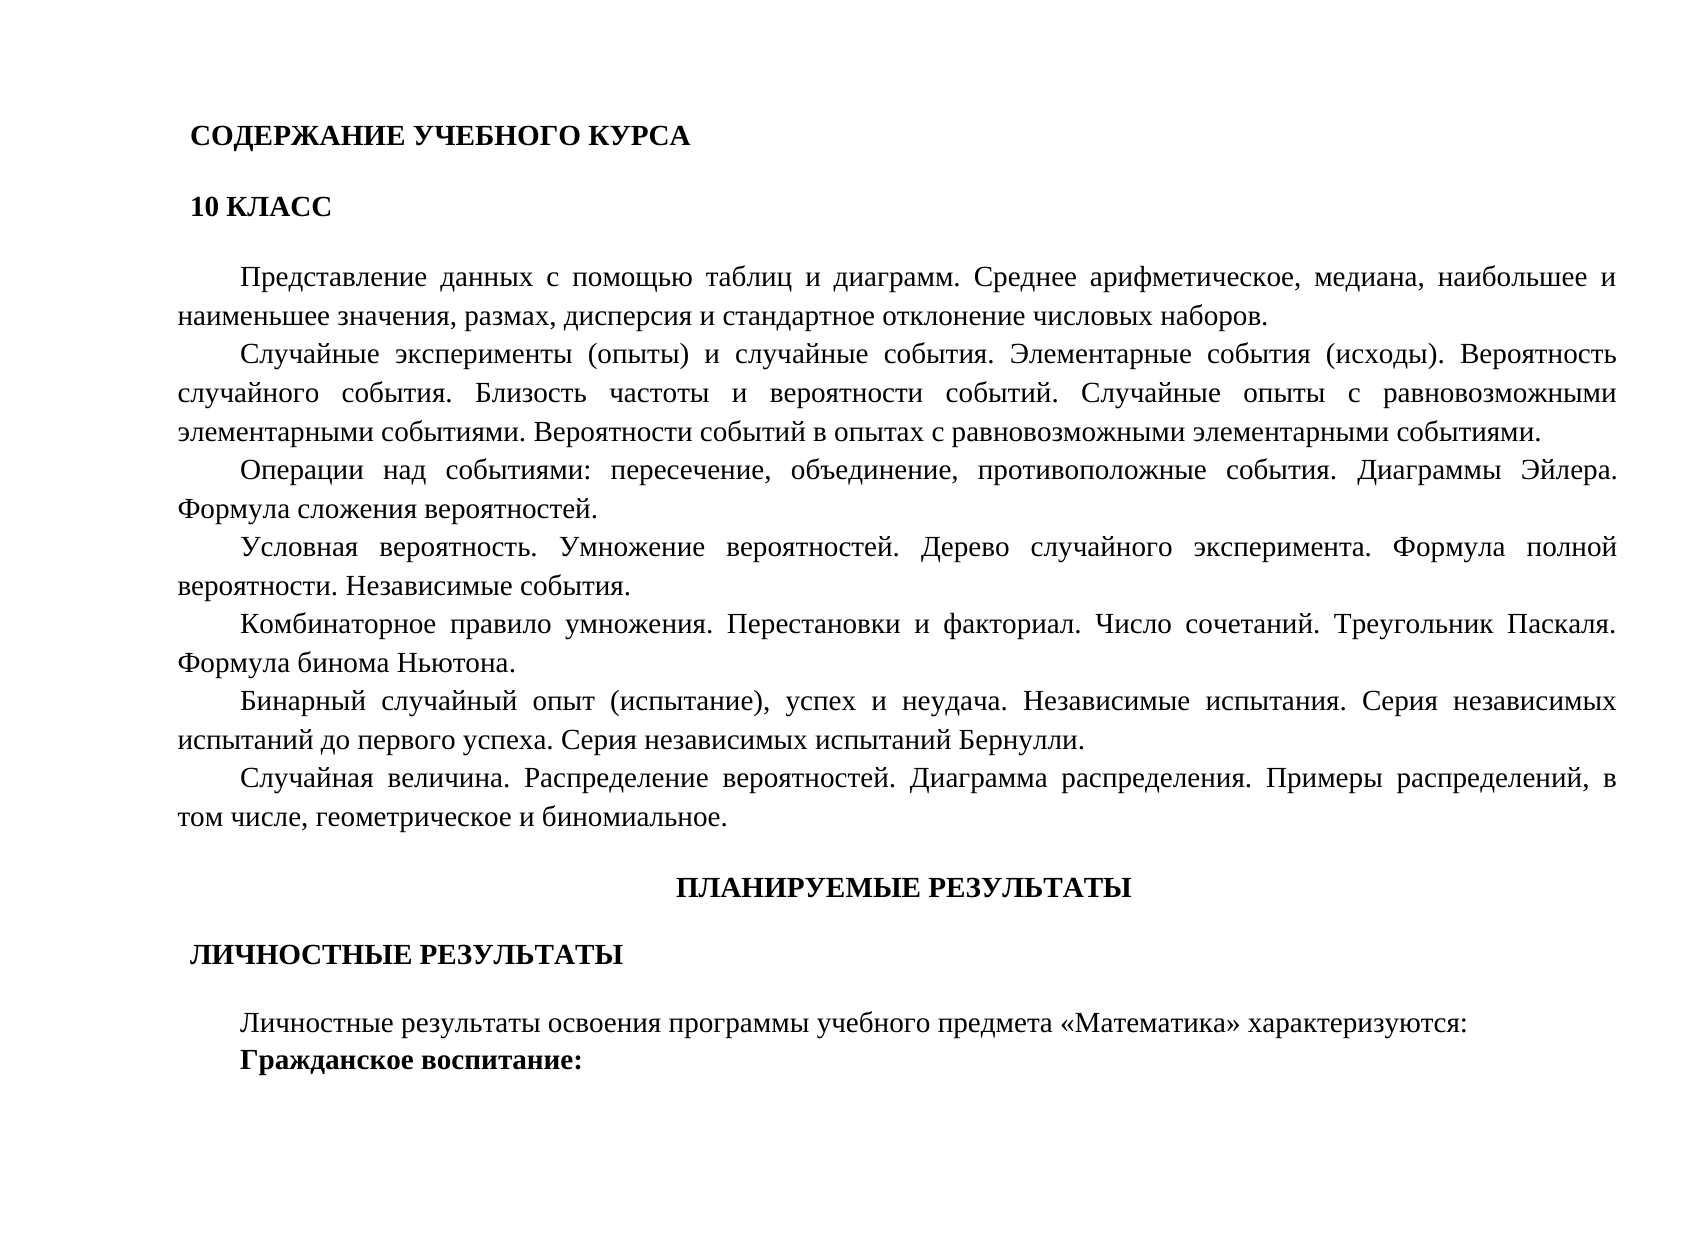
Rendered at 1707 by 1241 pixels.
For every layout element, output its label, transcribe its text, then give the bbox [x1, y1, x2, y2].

text Случайные эксперименты (опыты) и случайные события. Элементарные события (исходы). Вероятность случайного события. Близость частоты и вероятности событий. Случайные опыты с равновозможными элементарными событиями. Вероятности событий в опытах с равновозможными элементарными событиями. [177, 337, 1618, 447]
text ЛИЧНОСТНЫЕ РЕЗУЛЬТАТЫ [190, 937, 1618, 971]
text СОДЕРЖАНИЕ УЧЕБНОГО КУРСА [190, 118, 1618, 152]
text Условная вероятность. Умножение вероятностей. Дерево случайного эксперимента. Формула полной вероятности. Независимые события. [177, 529, 1618, 601]
text Операции над событиями: пересечение, объединение, противоположные события. Диаграммы Эйлера. Формула сложения вероятностей. [177, 452, 1618, 524]
text Комбинаторное правило умножения. Перестановки и факториал. Число сочетаний. Треугольник Паскаля. Формула бинома Ньютона. [177, 606, 1618, 678]
text Случайная величина. Распределение вероятностей. Диаграмма распределения. Примеры распределений, в том числе, геометрическое и биномиальное. [177, 761, 1618, 833]
text Представление данных с помощью таблиц и диаграмм. Среднее арифметическое, медиана, наибольшее и наименьшее значения, размах, дисперсия и стандартное отклонение числовых наборов. [177, 259, 1618, 332]
text 10 КЛАСС [190, 189, 1618, 222]
text ПЛАНИРУЕМЫЕ РЕЗУЛЬТАТЫ [190, 870, 1618, 903]
text Гражданское воспитание: [177, 1042, 1618, 1076]
text Бинарный случайный опыт (испытание), успех и неудача. Независимые испытания. Серия независимых испытаний до первого успеха. Серия независимых испытаний Бернулли. [177, 683, 1618, 756]
text Личностные результаты освоения программы учебного предмета «Математика» характеризуются: [177, 1005, 1618, 1039]
